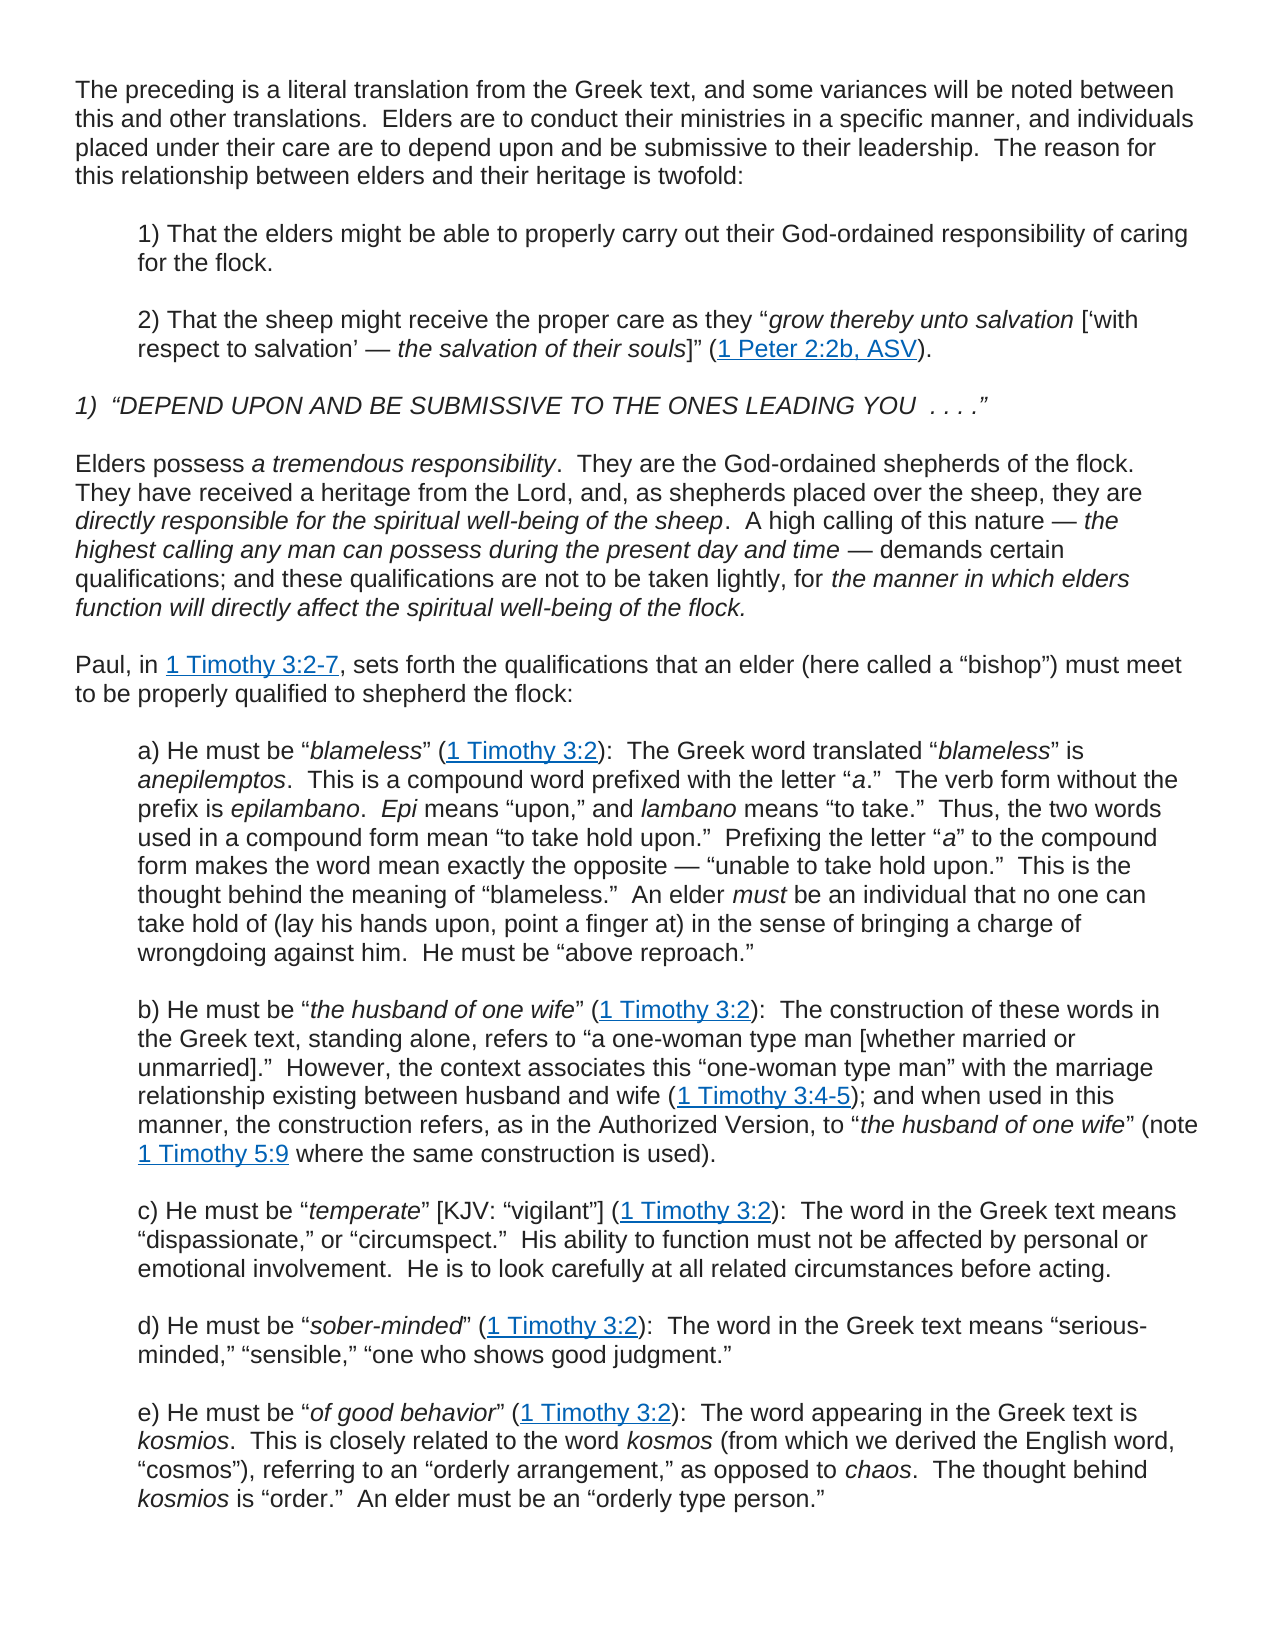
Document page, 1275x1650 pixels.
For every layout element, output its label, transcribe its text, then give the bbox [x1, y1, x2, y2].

text 1) That the elders might be able to properly carry out their God-ordained responsibility of caring for the flock. [137, 219, 1200, 276]
text 2) That the sheep might receive the proper care as they “grow thereby unto salvation [‘with respect to salvation’ — the salvation of their souls]” (1 Peter 2:2b, ASV). [137, 305, 1200, 362]
text d) He must be “sober-minded” (1 Timothy 3:2): The word in the Greek text means “serious-minded,” “sensible,” “one who shows good judgment.” [137, 1311, 1200, 1369]
text 1) “DEPEND UPON AND BE SUBMISSIVE TO THE ONES LEADING YOU . . . .” [75, 391, 1200, 420]
text c) He must be “temperate” [KJV: “vigilant”] (1 Timothy 3:2): The word in the Greek text means “dispassionate,” or “circumspect.” His ability to function must not be affected by personal or emotional involvement. He is to look carefully at all related circumstances before acting. [137, 1196, 1200, 1282]
text Paul, in 1 Timothy 3:2-7, sets forth the qualifications that an elder (here called a “bishop”) must meet to be properly qualified to shepherd the flock: [75, 650, 1200, 707]
text The preceding is a literal translation from the Greek text, and some variances will be noted between this and other translations. Elders are to conduct their ministries in a specific manner, and individuals placed under their care are to depend upon and be submissive to their leadership. The reason for this relationship between elders and their heritage is twofold: [75, 75, 1200, 190]
text Elders possess a tremendous responsibility. They are the God-ordained shepherds of the flock. They have received a heritage from the Lord, and, as shepherds placed over the sheep, they are directly responsible for the spiritual well-being of the sheep. A high calling of this nature — the highest calling any man can possess during the present day and time — demands certain qualifications; and these qualifications are not to be taken lightly, for the manner in which elders function will directly affect the spiritual well-being of the flock. [75, 449, 1200, 621]
text b) He must be “the husband of one wife” (1 Timothy 3:2): The construction of these words in the Greek text, standing alone, refers to “a one-woman type man [whether married or unmarried].” However, the context associates this “one-woman type man” with the marriage relationship existing between husband and wife (1 Timothy 3:4-5); and when used in this manner, the construction refers, as in the Authorized Version, to “the husband of one wife” (note 1 Timothy 5:9 where the same construction is used). [137, 995, 1200, 1167]
text a) He must be “blameless” (1 Timothy 3:2): The Greek word translated “blameless” is anepilemptos. This is a compound word prefixed with the letter “a.” The verb form without the prefix is epilambano. Epi means “upon,” and lambano means “to take.” Thus, the two words used in a compound form mean “to take hold upon.” Prefixing the letter “a” to the compound form makes the word mean exactly the opposite — “unable to take hold upon.” This is the thought behind the meaning of “blameless.” An elder must be an individual that no one can take hold of (lay his hands upon, point a finger at) in the sense of bringing a charge of wrongdoing against him. He must be “above reproach.” [137, 736, 1200, 966]
text e) He must be “of good behavior” (1 Timothy 3:2): The word appearing in the Greek text is kosmios. This is closely related to the word kosmos (from which we derived the English word, “cosmos”), referring to an “orderly arrangement,” as opposed to chaos. The thought behind kosmios is “order.” An elder must be an “orderly type person.” [137, 1397, 1200, 1512]
